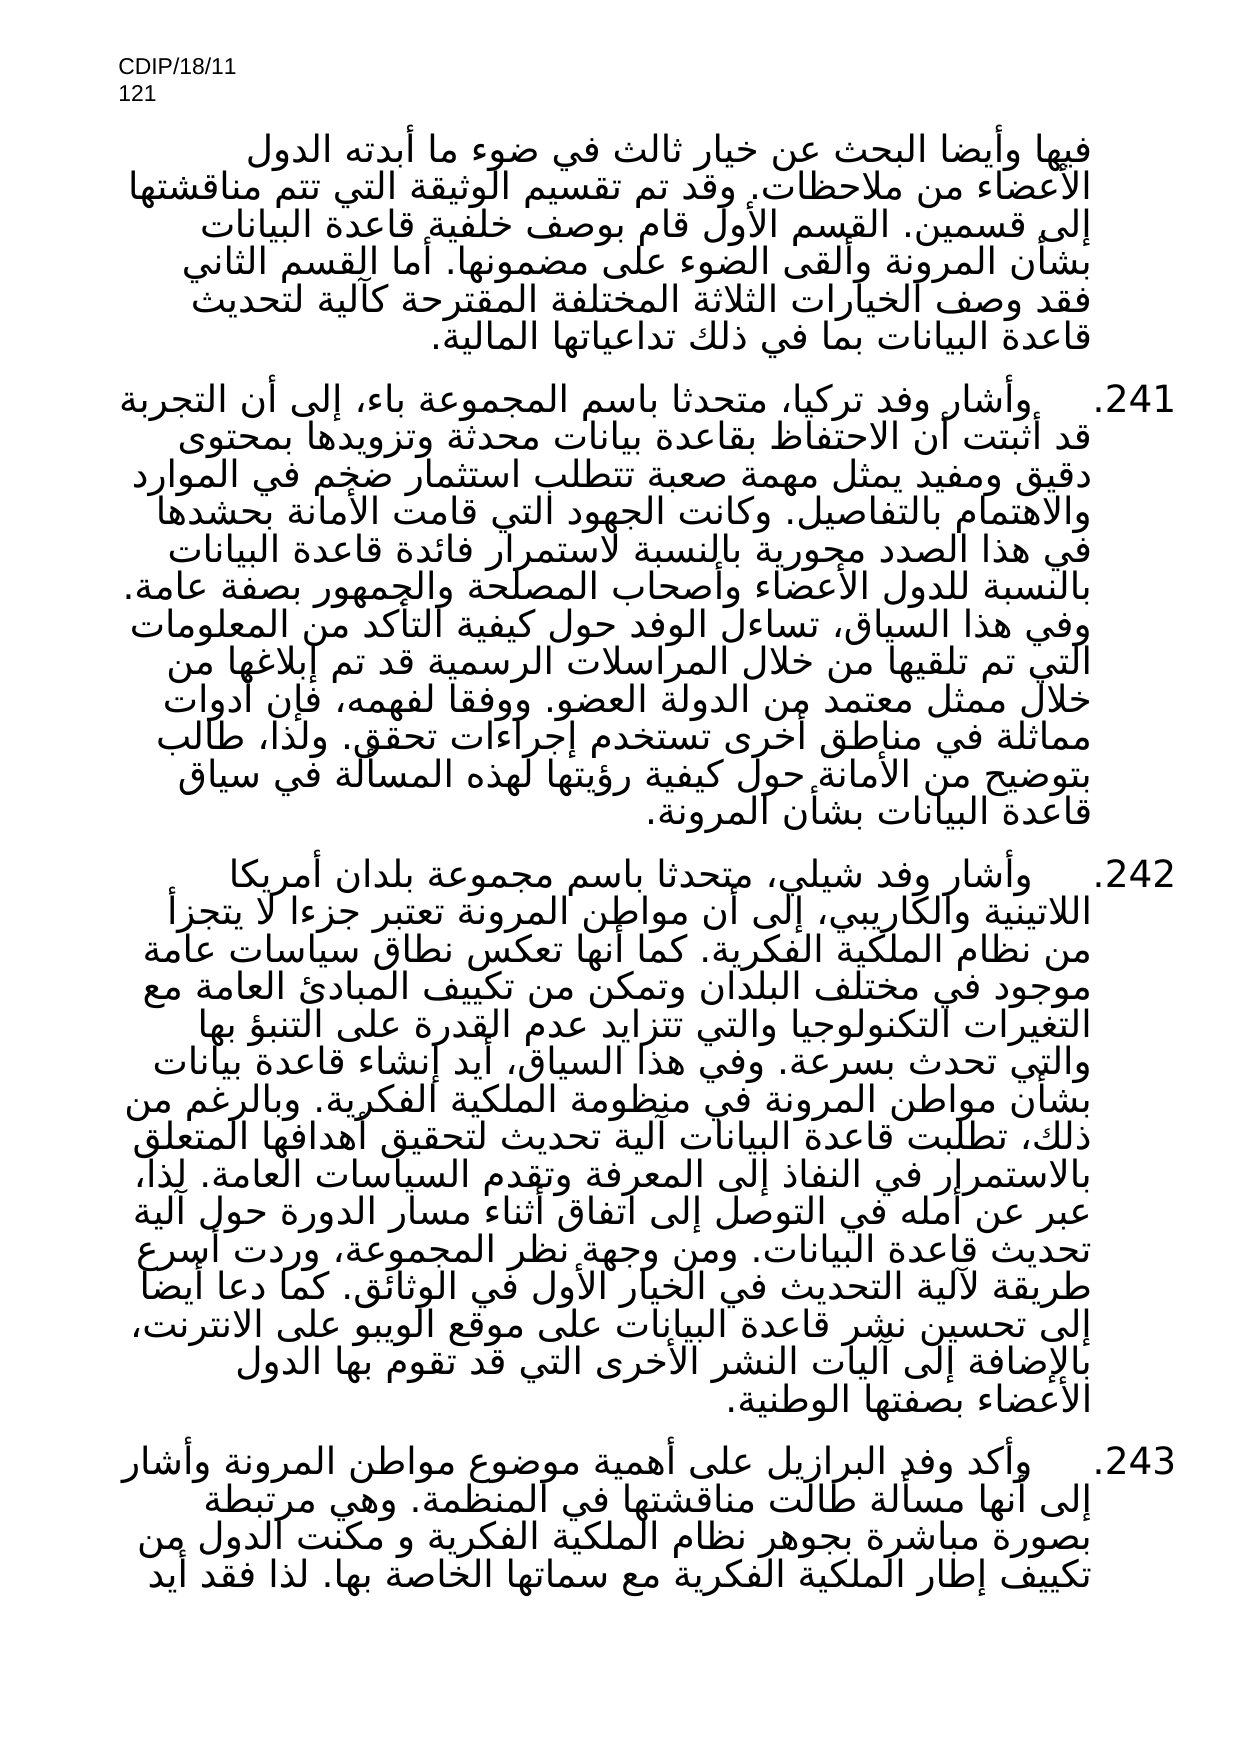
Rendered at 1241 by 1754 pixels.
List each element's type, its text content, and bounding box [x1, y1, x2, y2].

text وأشار وفد شيلي، متحدثا باسم مجموعة بلدان أمريكا اللاتينية والكاريبي، إلى أن مواطن المرونة تعتبر جزءا لا يتجزأ من نظام الملكية الفكرية. كما أنها تعكس نطاق سياسات عامة موجود في مختلف البلدان وتمكن من تكييف المبادئ العامة مع التغيرات التكنولوجيا والتي تتزايد عدم القدرة على التنبؤ بها والتي تحدث بسرعة. وفي هذا السياق، أيد إنشاء قاعدة بيانات بشأن مواطن المرونة في منظومة الملكية الفكرية. وبالرغم من ذلك، تطلبت قاعدة البيانات آلية تحديث لتحقيق أهدافها المتعلق بالاستمرار في النفاذ إلى المعرفة وتقدم السياسات العامة. لذا، عبر عن أمله في التوصل إلى اتفاق أثناء مسار الدورة حول آلية تحديث قاعدة البيانات. ومن وجهة نظر المجموعة، وردت أسرع طريقة لآلية التحديث في الخيار الأول في الوثائق. كما دعا أيضا إلى تحسين نشر قاعدة البيانات على موقع الويبو على الانترنت، بالإضافة إلى آليات النشر الأخرى التي قد تقوم بها الدول الأعضاء بصفتها الوطنية. [118, 857, 1092, 1420]
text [118, 132, 1092, 357]
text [118, 1445, 1092, 1595]
text وأشار وفد تركيا، متحدثا باسم المجموعة باء، إلى أن التجربة قد أثبتت أن الاحتفاظ بقاعدة بيانات محدثة وتزويدها بمحتوى دقيق ومفيد يمثل مهمة صعبة تتطلب استثمار ضخم في الموارد والاهتمام بالتفاصيل. وكانت الجهود التي قامت الأمانة بحشدها في هذا الصدد محورية بالنسبة لاستمرار فائدة قاعدة البيانات بالنسبة للدول الأعضاء وأصحاب المصلحة والجمهور بصفة عامة. وفي هذا السياق، تساءل الوفد حول كيفية التأكد من المعلومات التي تم تلقيها من خلال المراسلات الرسمية قد تم إبلاغها من خلال ممثل معتمد من الدولة العضو. ووفقا لفهمه، فإن أدوات مماثلة في مناطق أخرى تستخدم إجراءات تحقق. ولذا، طالب بتوضيح من الأمانة حول كيفية رؤيتها لهذه المسألة في سياق قاعدة البيانات بشأن المرونة. [118, 382, 1092, 832]
